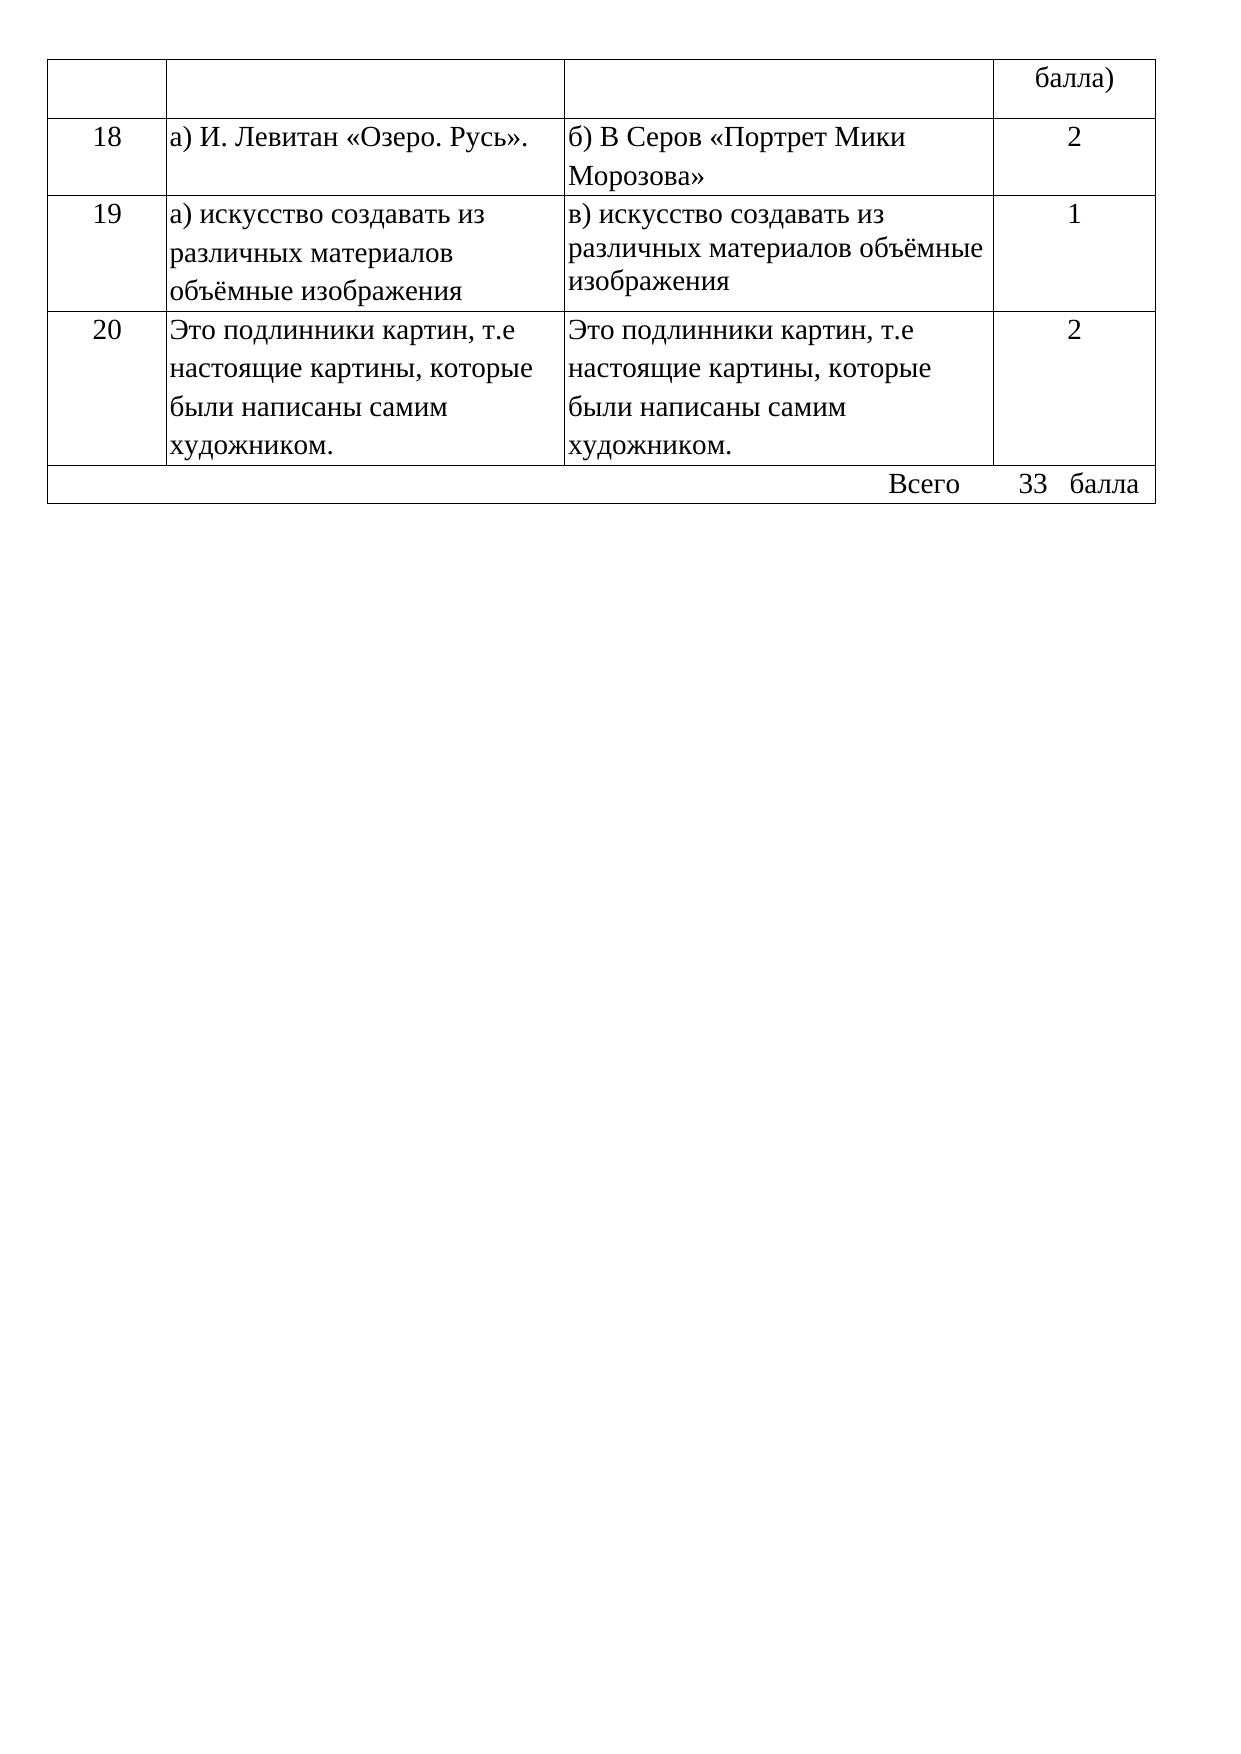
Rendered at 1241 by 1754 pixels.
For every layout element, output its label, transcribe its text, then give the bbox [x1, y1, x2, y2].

table_cell 1 [994, 196, 1155, 311]
table_cell Это подлинники картин, т.е настоящие картины, которые были написаны самим художником. [565, 312, 993, 465]
table_cell 20 [48, 312, 166, 465]
table_cell в) искусство создавать из различных материалов объёмные изображения [565, 196, 993, 311]
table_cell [167, 60, 564, 118]
table_cell 17 [48, 60, 166, 118]
table_cell б) В Серов «Портрет Мики Морозова» [565, 119, 993, 195]
table_cell 2 [994, 119, 1155, 195]
table_cell а) искусство создавать из различных материалов объёмные изображения [167, 196, 564, 311]
table_cell Всего 33 балла [48, 466, 1155, 503]
table_cell Это подлинники картин, т.е настоящие картины, которые были написаны самим художником. [167, 312, 564, 465]
table_cell 18 [48, 119, 166, 195]
table_cell 2 [994, 312, 1155, 465]
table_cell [565, 60, 993, 118]
table_cell а) И. Левитан «Озеро. Русь». [167, 119, 564, 195]
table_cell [994, 60, 1155, 118]
table_cell 19 [48, 196, 166, 311]
